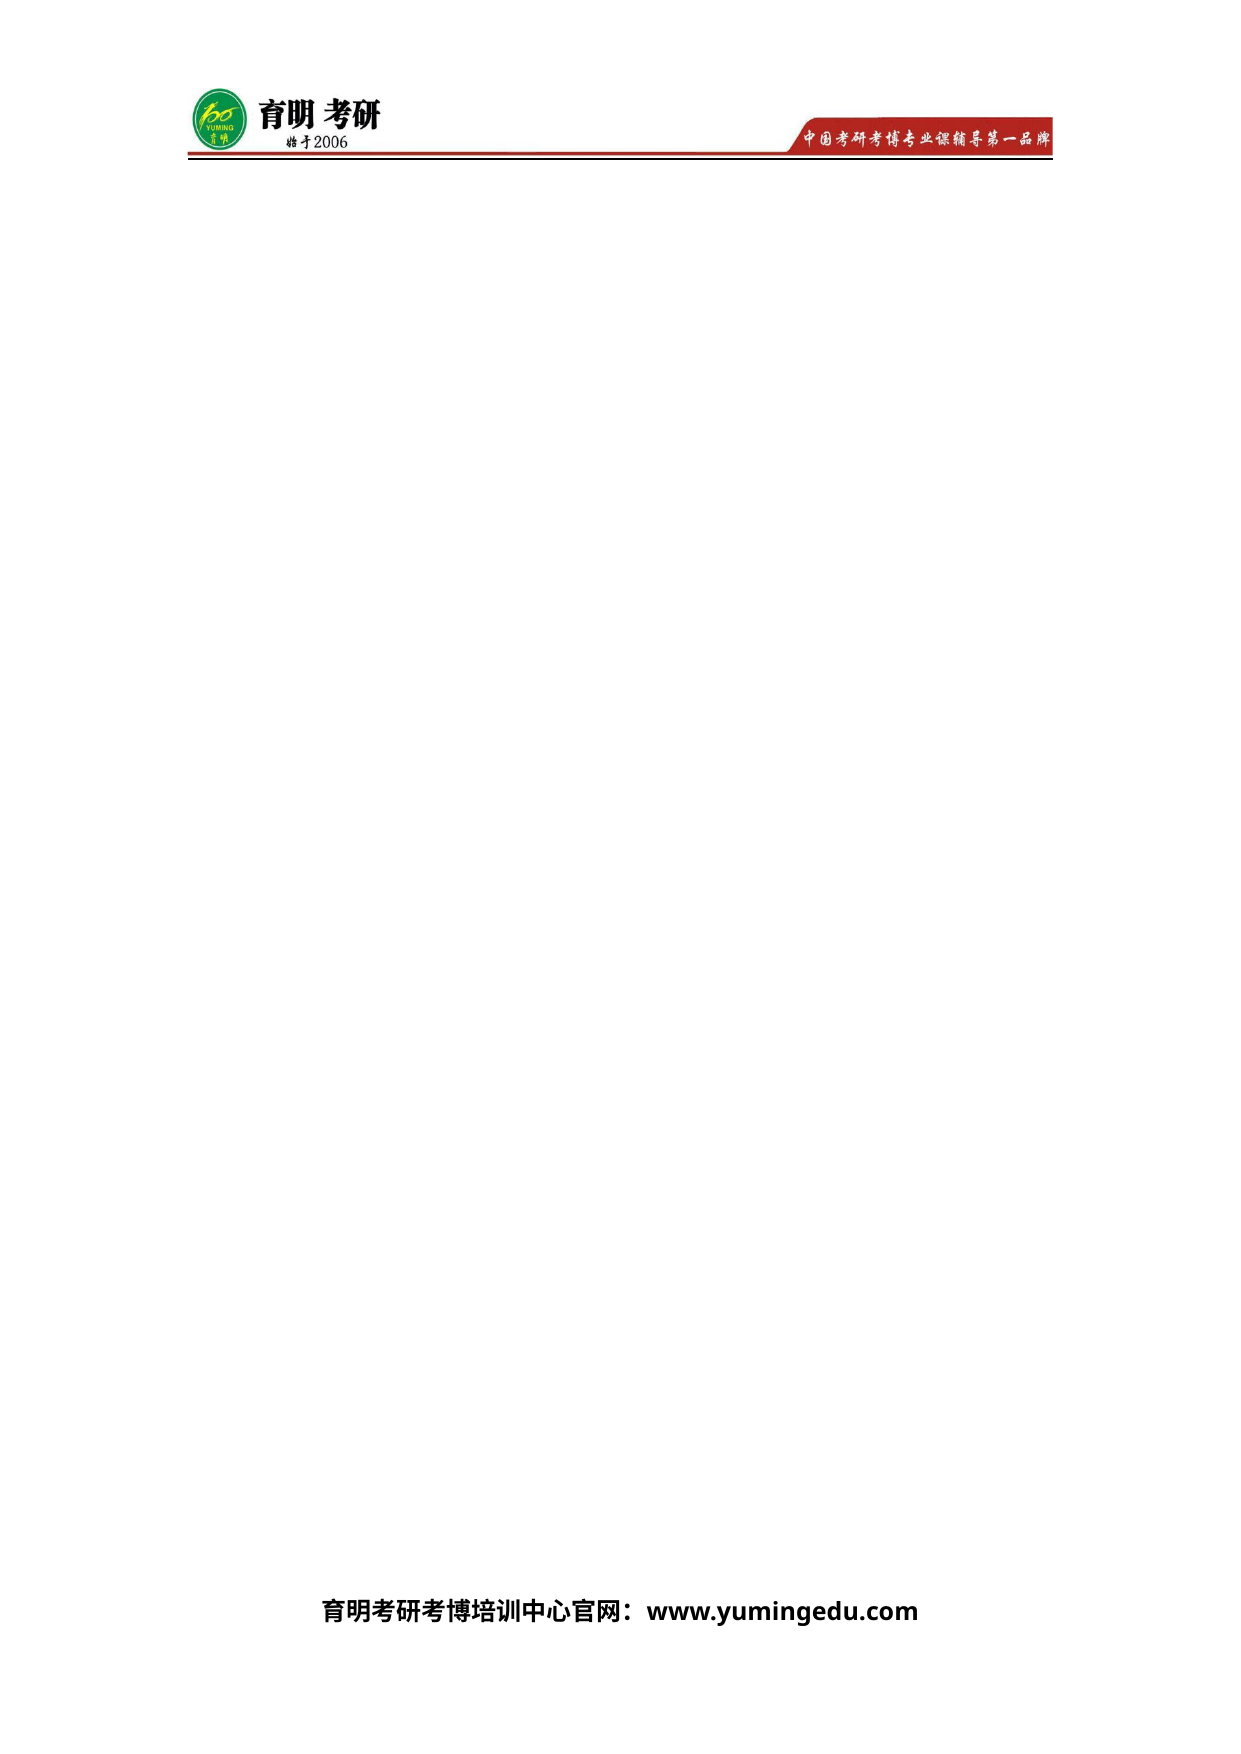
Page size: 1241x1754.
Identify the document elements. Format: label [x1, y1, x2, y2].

picture [187, 88, 1053, 157]
